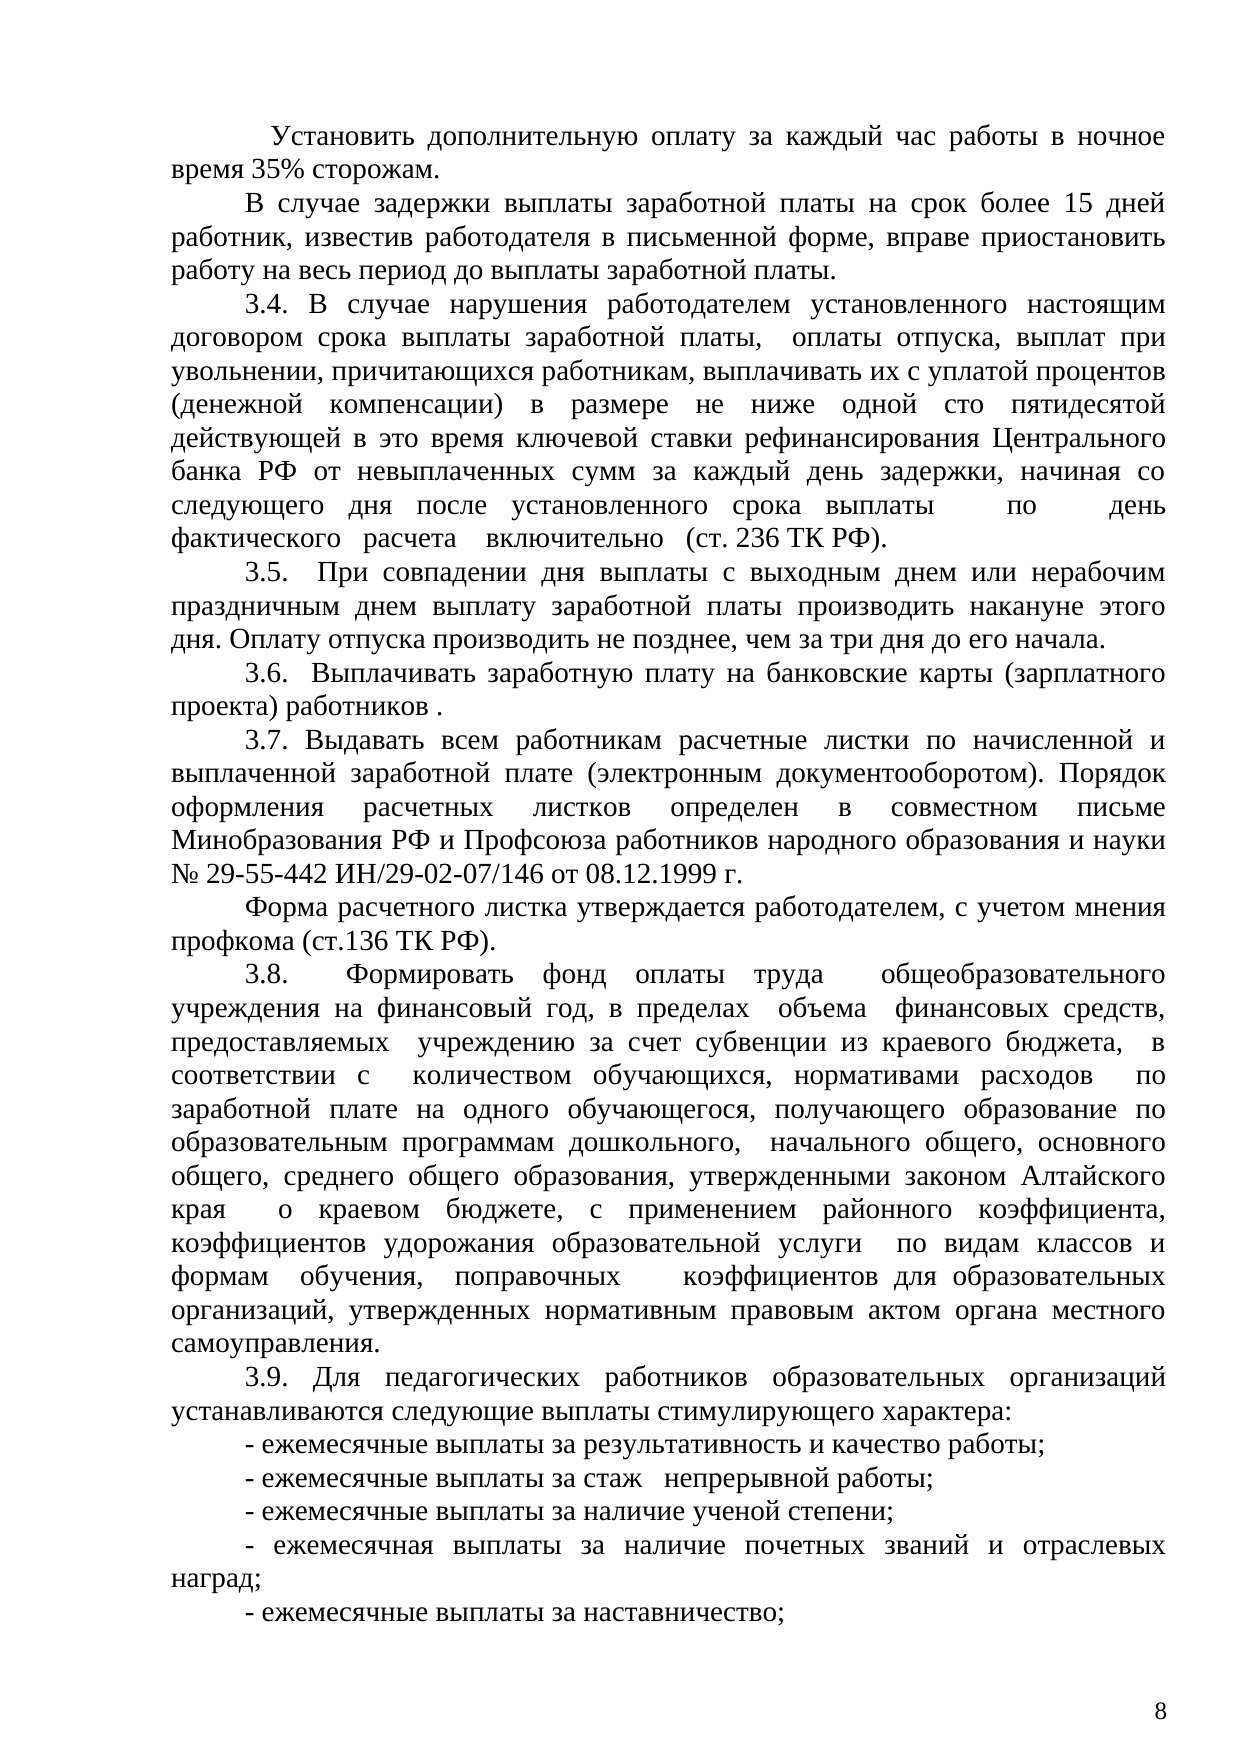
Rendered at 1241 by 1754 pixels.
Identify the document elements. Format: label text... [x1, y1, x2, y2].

text - ежемесячная выплаты за наличие почетных званий и отраслевых наград; [171, 1527, 1167, 1594]
text - ежемесячные выплаты за результативность и качество работы; [171, 1426, 1167, 1460]
text - ежемесячные выплаты за наличие ученой степени; [171, 1493, 1167, 1527]
text - ежемесячные выплаты за стаж непрерывной работы; [171, 1460, 1167, 1493]
text 3.4. В случае нарушения работодателем установленного настоящим договором срока выплаты заработной платы, оплаты отпуска, выплат при увольнении, причитающихся работникам, выплачивать их с уплатой процентов (денежной компенсации) в размере не ниже одной сто пятидесятой действующей в это время ключевой ставки рефинансирования Центрального банка РФ от невыплаченных сумм за каждый день задержки, начиная со следующего дня после установленного срока выплаты по день фактического расчета включительно (ст. 236 ТК РФ). [171, 286, 1167, 554]
text 3.5. При совпадении дня выплаты с выходным днем или нерабочим праздничным днем выплату заработной платы производить накануне этого дня. Оплату отпуска производить не позднее, чем за три дня до его начала. [171, 554, 1167, 655]
text Установить дополнительную оплату за каждый час работы в ночное время 35% сторожам. [171, 118, 1167, 185]
text 3.7. Выдавать всем работникам расчетные листки по начисленной и выплаченной заработной плате (электронным документооборотом). Порядок оформления расчетных листков определен в совместном письме Минобразования РФ и Профсоюза работников народного образования и науки № 29-55-442 ИН/29-02-07/146 от 08.12.1999 г. [171, 722, 1167, 889]
text Форма расчетного листка утверждается работодателем, с учетом мнения профкома (ст.136 ТК РФ). [171, 889, 1167, 957]
text 3.6. Выплачивать заработную плату на банковские карты (зарплатного проекта) работников . [171, 655, 1167, 722]
text 3.9. Для педагогических работников образовательных организаций устанавливаются следующие выплаты стимулирующего характера: [171, 1359, 1167, 1426]
text В случае задержки выплаты заработной платы на срок более 15 дней работник, известив работодателя в письменной форме, вправе приостановить работу на весь период до выплаты заработной платы. [171, 185, 1167, 286]
text - ежемесячные выплаты за наставничество; [171, 1594, 1167, 1627]
text 3.8. Формировать фонд оплаты труда общеобразовательного учреждения на финансовый год, в пределах объема финансовых средств, предоставляемых учреждению за счет субвенции из краевого бюджета, в соответствии с количеством обучающихся, нормативами расходов по заработной плате на одного обучающегося, получающего образование по образовательным программам дошкольного, начального общего, основного общего, среднего общего образования, утвержденными законом Алтайского края о краевом бюджете, с применением районного коэффициента, коэффициентов удорожания образовательной услуги по видам классов и формам обучения, поправочных коэффициентов для образовательных организаций, утвержденных нормативным правовым актом органа местного самоуправления. [171, 957, 1167, 1359]
